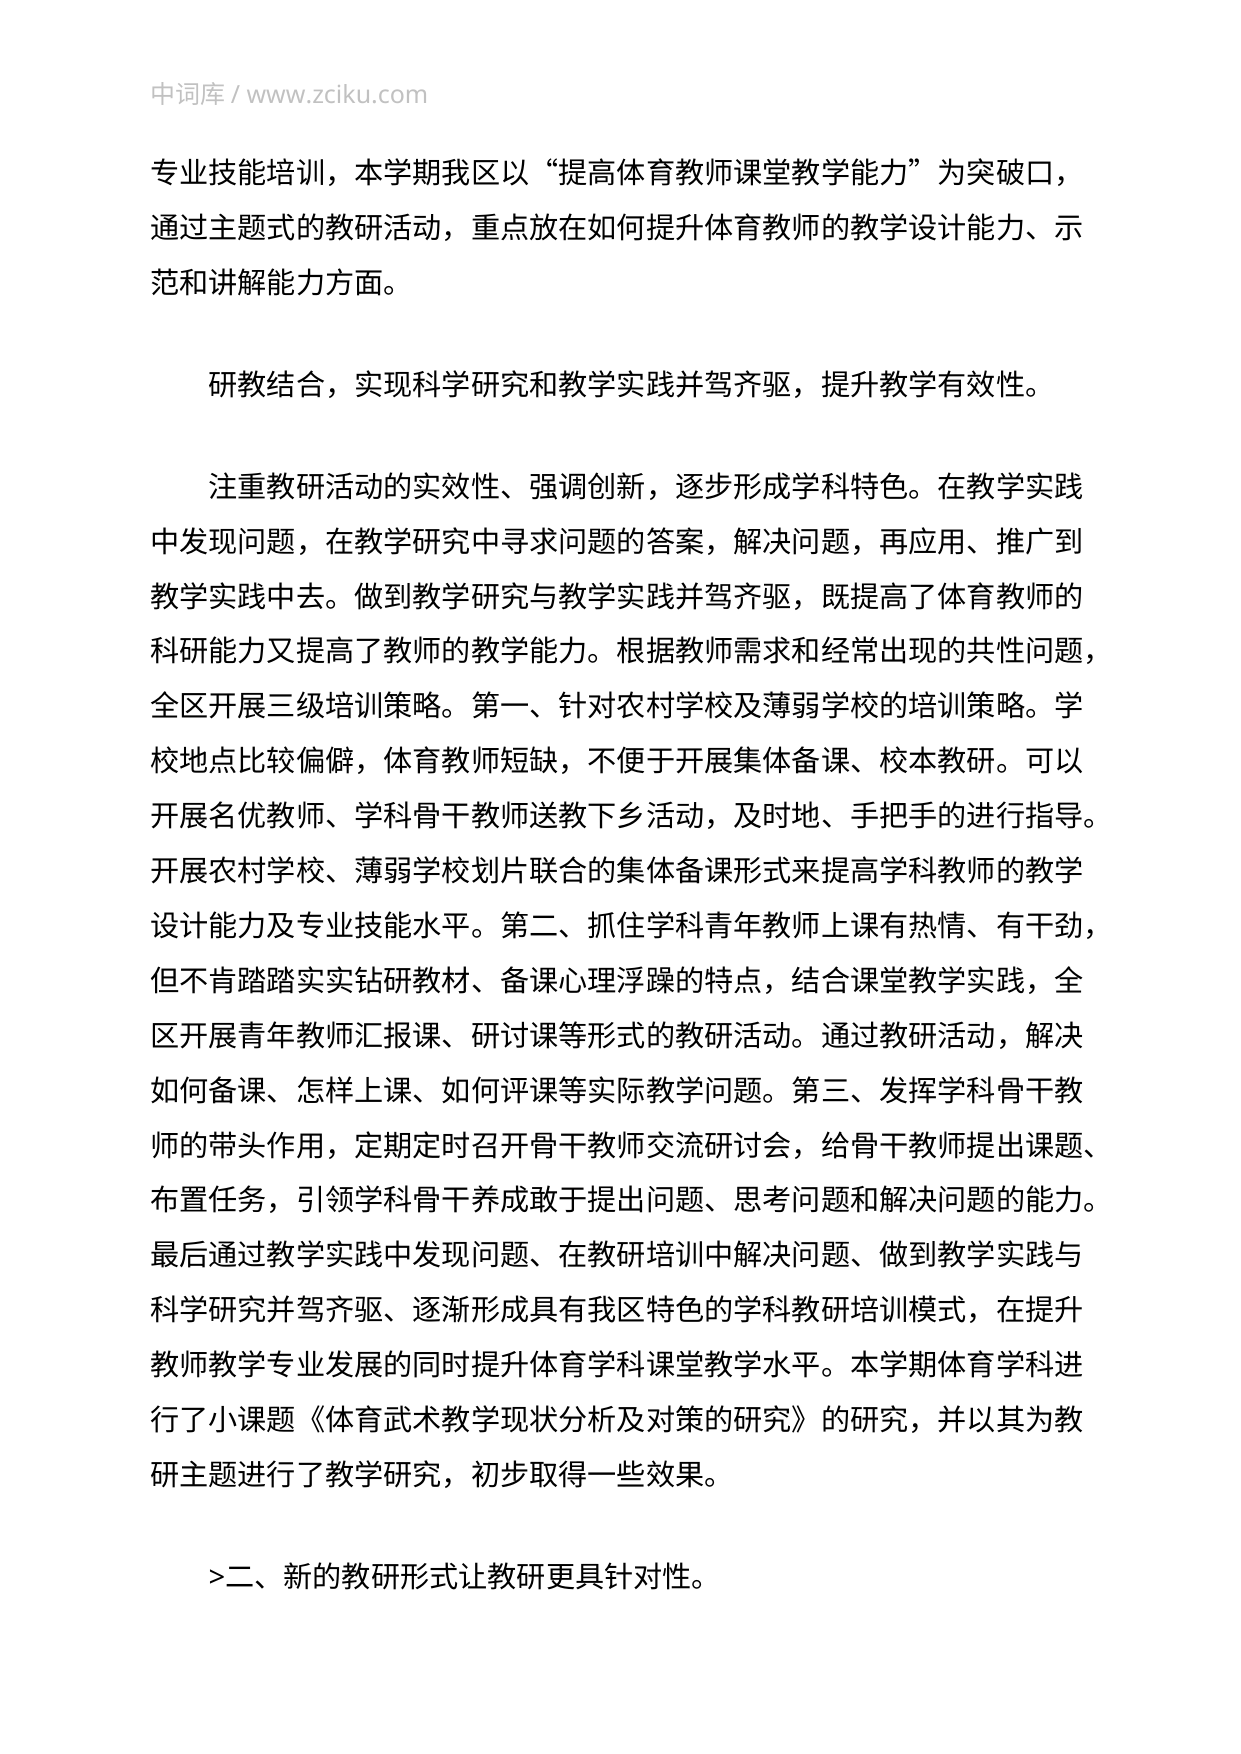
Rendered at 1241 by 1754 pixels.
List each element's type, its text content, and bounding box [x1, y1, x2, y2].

text >二、新的教研形式让教研更具针对性。 [150, 1553, 1090, 1596]
text 注重教研活动的实效性、强调创新，逐步形成学科特色。在教学实践中发现问题，在教学研究中寻求问题的答案，解决问题，再应用、推广到教学实践中去。做到教学研究与教学实践并驾齐驱，既提高了体育教师的科研能力又提高了教师的教学能力。根据教师需求和经常出现的共性问题，全区开展三级培训策略。第一、针对农村学校及薄弱学校的培训策略。学校地点比较偏僻，体育教师短缺，不便于开展集体备课、校本教研。可以开展名优教师、学科骨干教师送教下乡活动，及时地、手把手的进行指导。开展农村学校、薄弱学校划片联合的集体备课形式来提高学科教师的教学设计能力及专业技能水平。第二、抓住学科青年教师上课有热情、有干劲，但不肯踏踏实实钻研教材、备课心理浮躁的特点，结合课堂教学实践，全区开展青年教师汇报课、研讨课等形式的教研活动。通过教研活动，解决如何备课、怎样上课、如何评课等实际教学问题。第三、发挥学科骨干教师的带头作用，定期定时召开骨干教师交流研讨会，给骨干教师提出课题、布置任务，引领学科骨干养成敢于提出问题、思考问题和解决问题的能力。最后通过教学实践中发现问题、在教研培训中解决问题、做到教学实践与科学研究并驾齐驱、逐渐形成具有我区特色的学科教研培训模式，在提升教师教学专业发展的同时提升体育学科课堂教学水平。本学期体育学科进行了小课题《体育武术教学现状分析及对策的研究》的研究，并以其为教研主题进行了教学研究，初步取得一些效果。 [150, 463, 1090, 1494]
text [150, 150, 1090, 302]
text 研教结合，实现科学研究和教学实践并驾齐驱，提升教学有效性。 [150, 362, 1090, 404]
